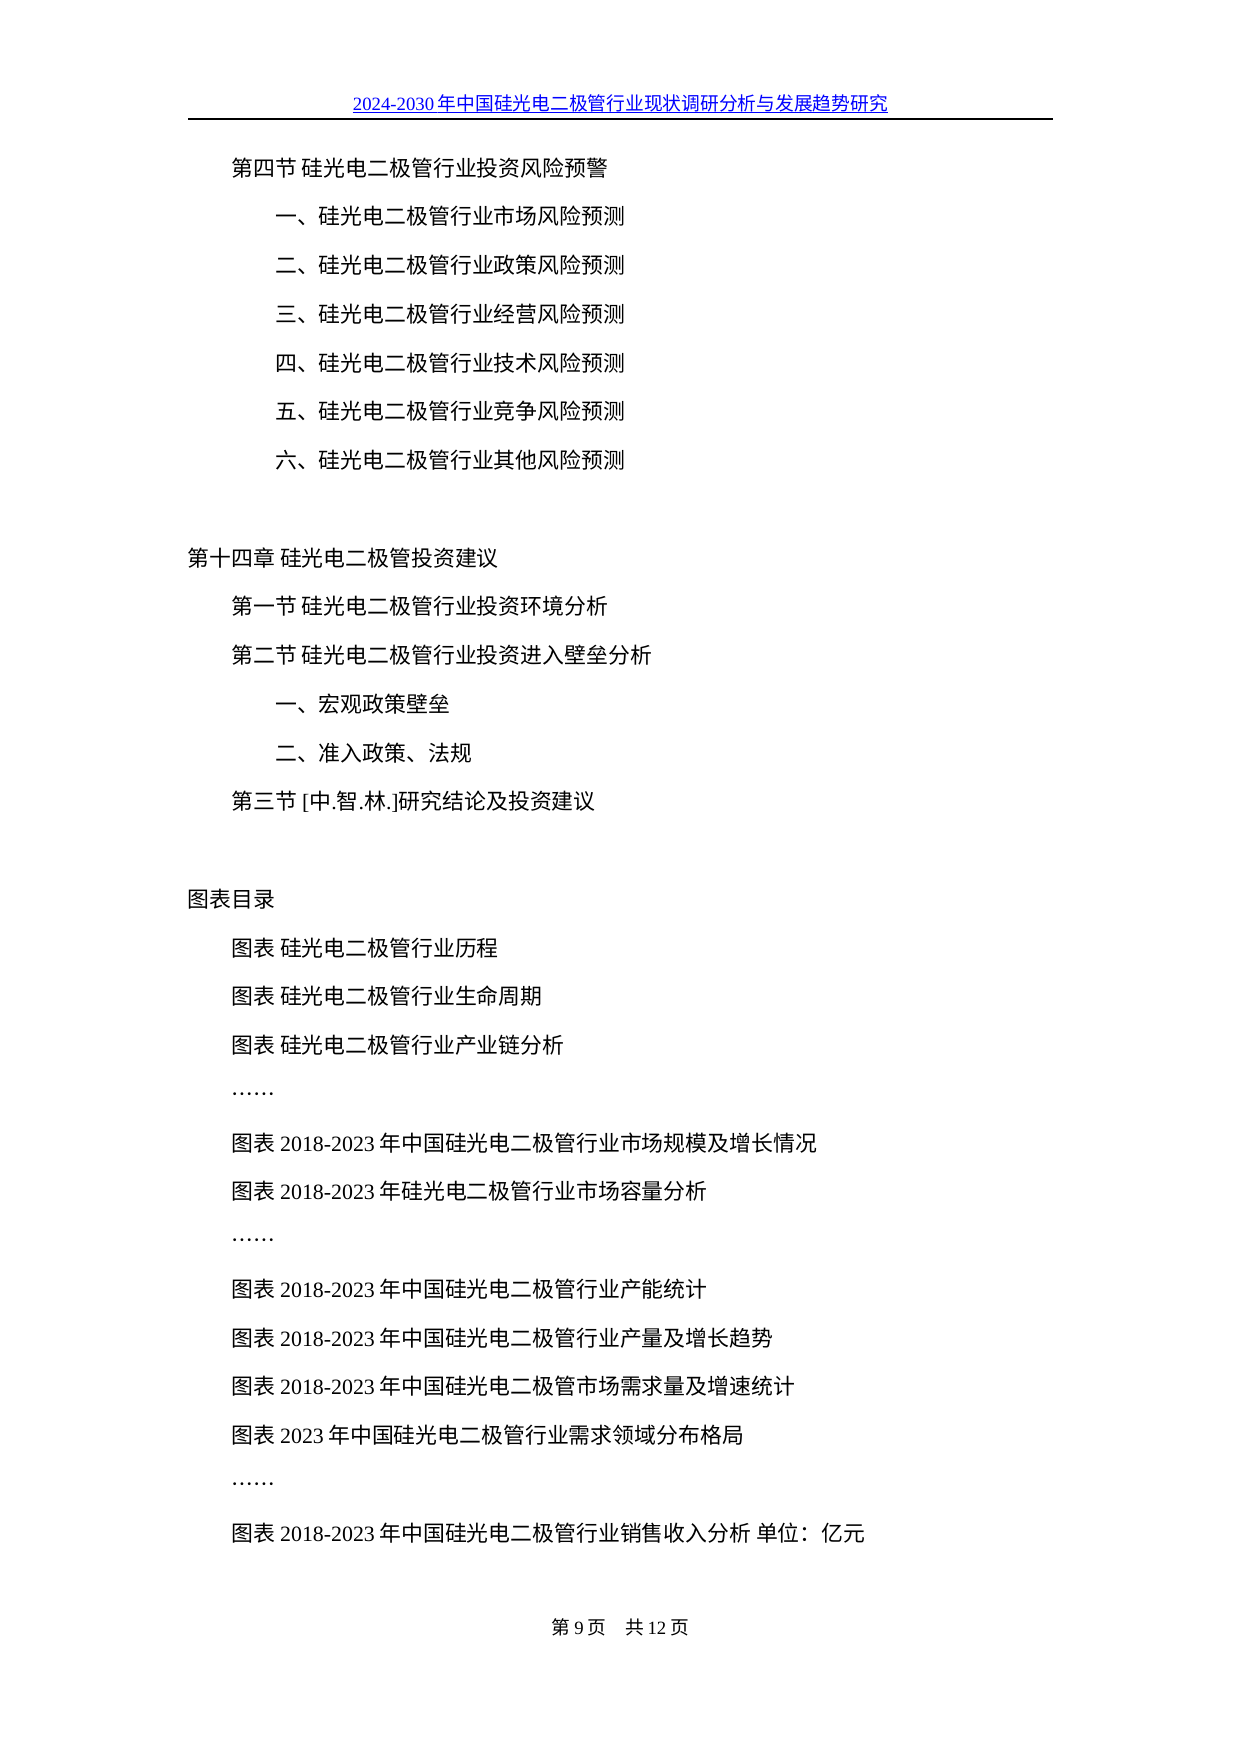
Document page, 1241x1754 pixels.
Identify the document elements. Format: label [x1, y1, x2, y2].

text [187, 150, 1053, 1548]
